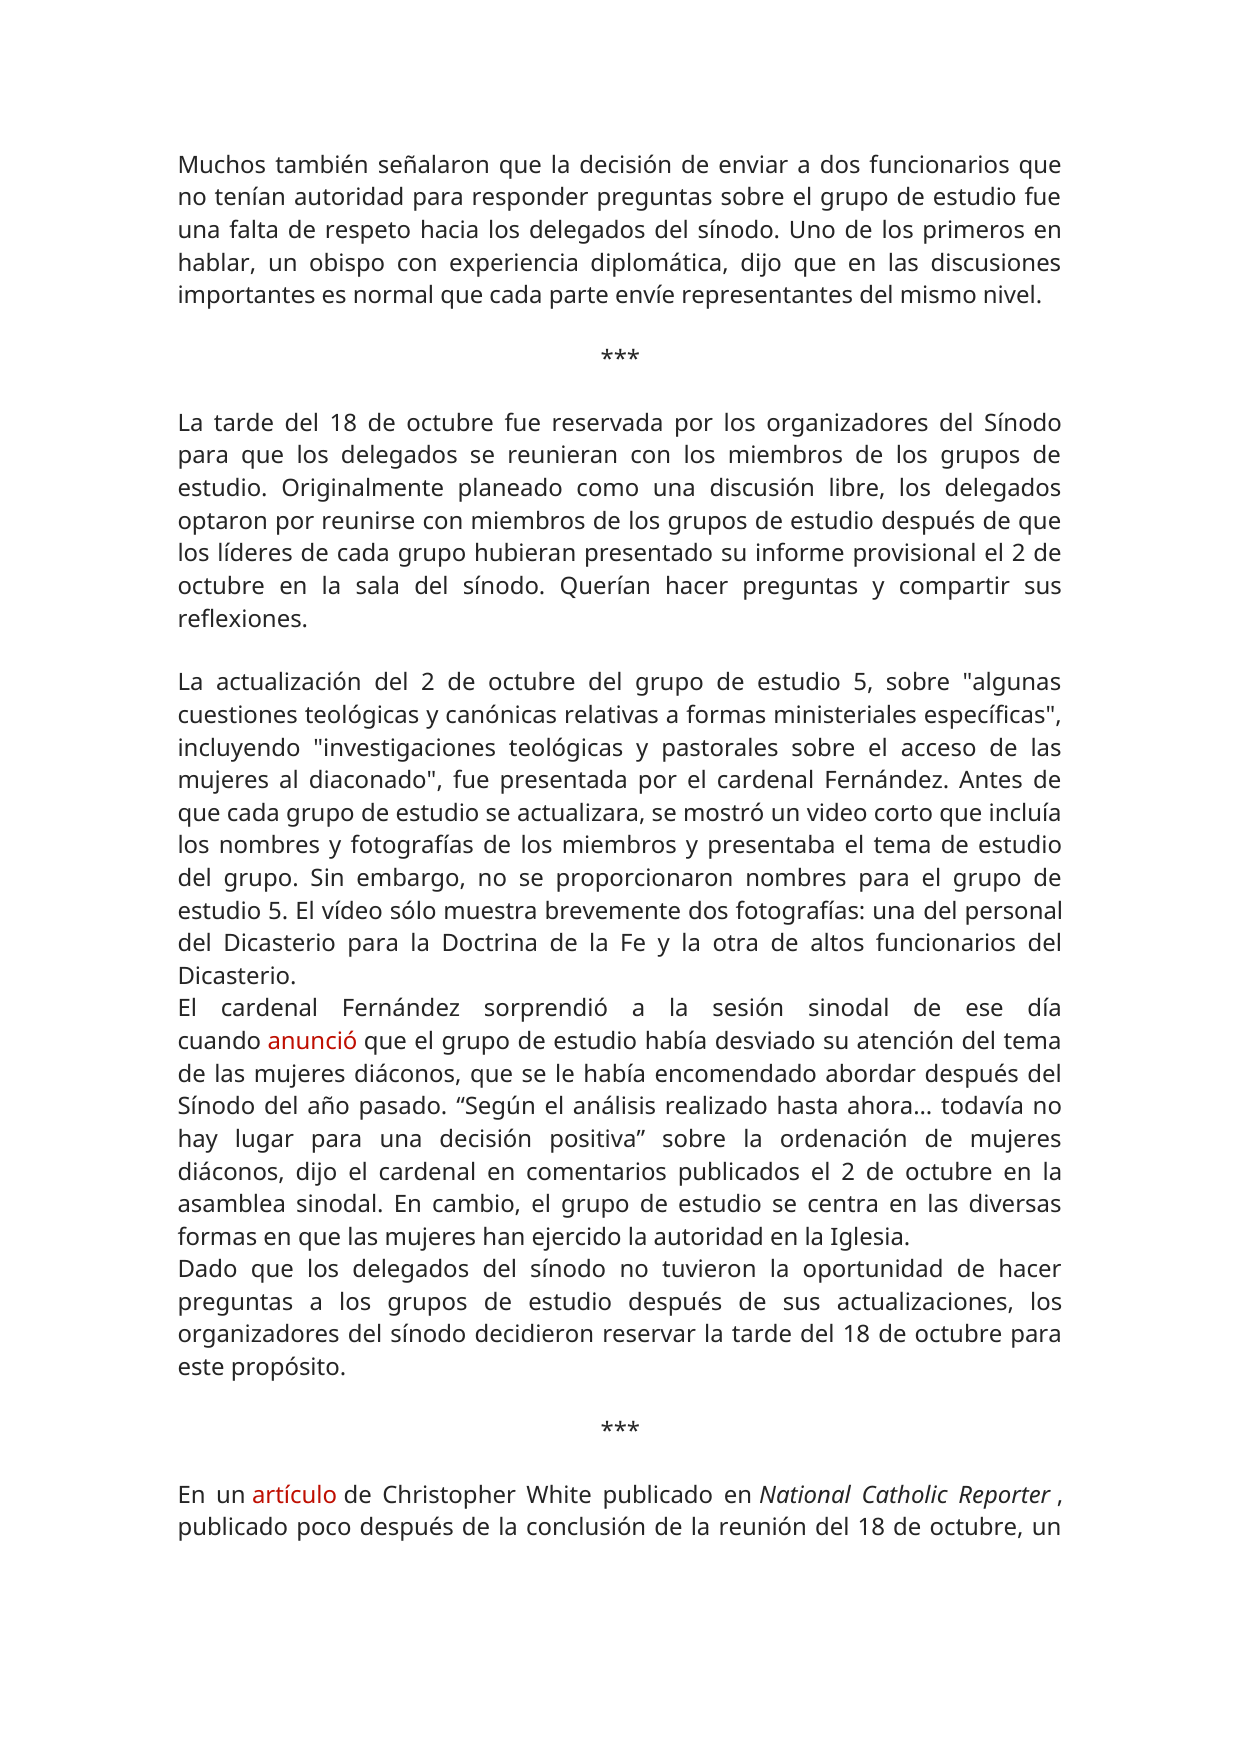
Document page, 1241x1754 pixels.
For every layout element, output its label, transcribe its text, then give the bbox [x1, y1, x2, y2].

text Dado que los delegados del sínodo no tuvieron la oportunidad de hacer preguntas a los grupos de estudio después de sus actualizaciones, los organizadores del sínodo decidieron reservar la tarde del 18 de octubre para este propósito. [177, 1252, 1063, 1382]
text El cardenal Fernández sorprendió a la sesión sinodal de ese día cuando anunció que el grupo de estudio había desviado su atención del tema de las mujeres diáconos, que se le había encomendado abordar después del Sínodo del año pasado. “Según el análisis realizado hasta ahora… todavía no hay lugar para una decisión positiva” sobre la ordenación de mujeres diáconos, dijo el cardenal en comentarios publicados el 2 de octubre en la asamblea sinodal. En cambio, el grupo de estudio se centra en las diversas formas en que las mujeres han ejercido la autoridad en la Iglesia. [177, 991, 1063, 1252]
text La tarde del 18 de octubre fue reservada por los organizadores del Sínodo para que los delegados se reunieran con los miembros de los grupos de estudio. Originalmente planeado como una discusión libre, los delegados optaron por reunirse con miembros de los grupos de estudio después de que los líderes de cada grupo hubieran presentado su informe provisional el 2 de octubre en la sala del sínodo. Querían hacer preguntas y compartir sus reflexiones. [177, 406, 1063, 634]
text La actualización del 2 de octubre del grupo de estudio 5, sobre "algunas cuestiones teológicas y canónicas relativas a formas ministeriales específicas", incluyendo "investigaciones teológicas y pastorales sobre el acceso de las mujeres al diaconado", fue presentada por el cardenal Fernández. Antes de que cada grupo de estudio se actualizara, se mostró un video corto que incluía los nombres y fotografías de los miembros y presentaba el tema de estudio del grupo. Sin embargo, no se proporcionaron nombres para el grupo de estudio 5. El vídeo sólo muestra brevemente dos fotografías: una del personal del Dicasterio para la Doctrina de la Fe y la otra de altos funcionarios del Dicasterio. [177, 665, 1063, 991]
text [177, 1478, 1063, 1543]
text Muchos también señalaron que la decisión de enviar a dos funcionarios que no tenían autoridad para responder preguntas sobre el grupo de estudio fue una falta de respeto hacia los delegados del sínodo. Uno de los primeros en hablar, un obispo con experiencia diplomática, dijo que en las discusiones importantes es normal que cada parte envíe representantes del mismo nivel. [177, 148, 1063, 311]
text *** [177, 342, 1063, 374]
text *** [177, 1414, 1063, 1446]
